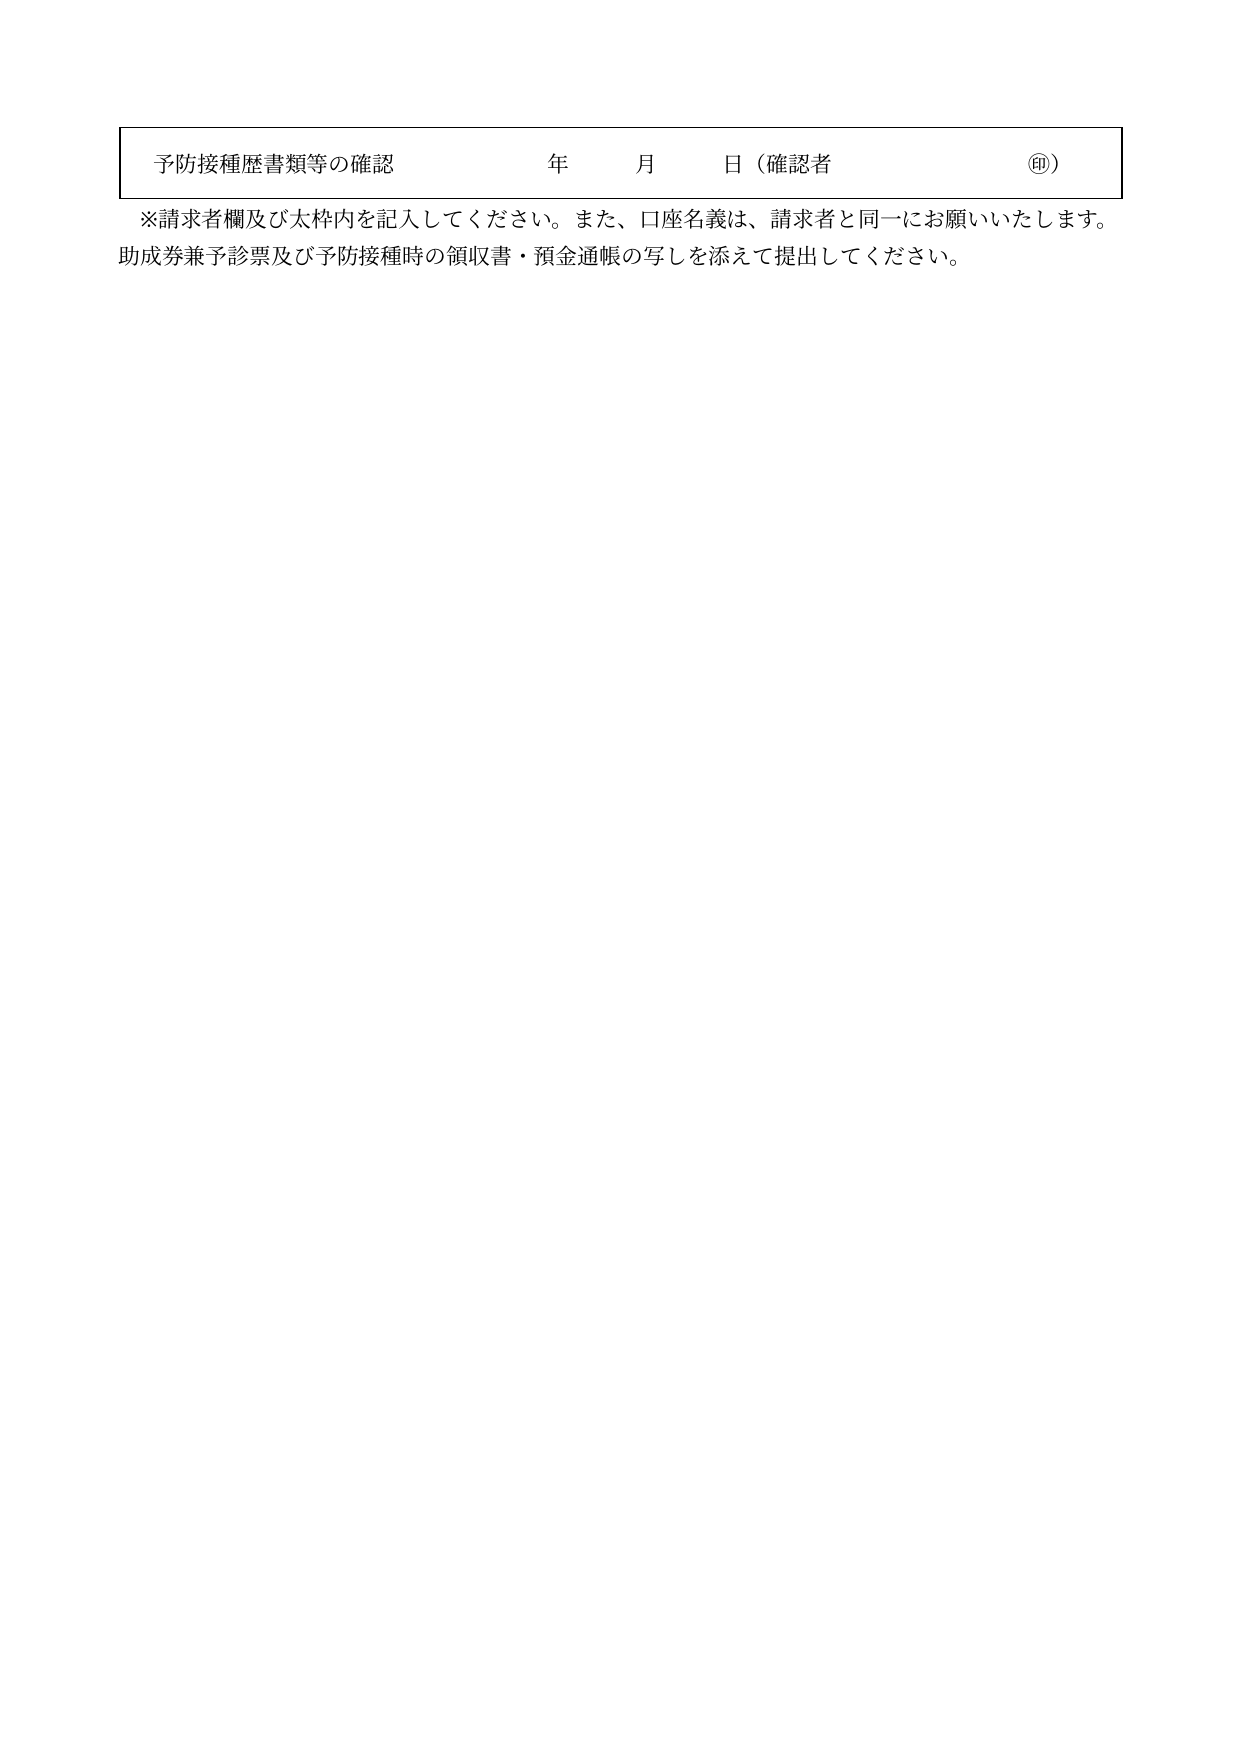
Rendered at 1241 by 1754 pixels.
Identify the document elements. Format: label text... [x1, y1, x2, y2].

text 助成券兼予診票及び予防接種時の領収書・預金通帳の写しを添えて提出してください。 [118, 236, 1122, 274]
text ※請求者欄及び太枠内を記入してください。また、口座名義は、請求者と同一にお願いいたします。 [118, 199, 1122, 236]
table_cell 予防接種歴書類等の確認 年 月 日（確認者 ㊞） [121, 128, 1121, 198]
